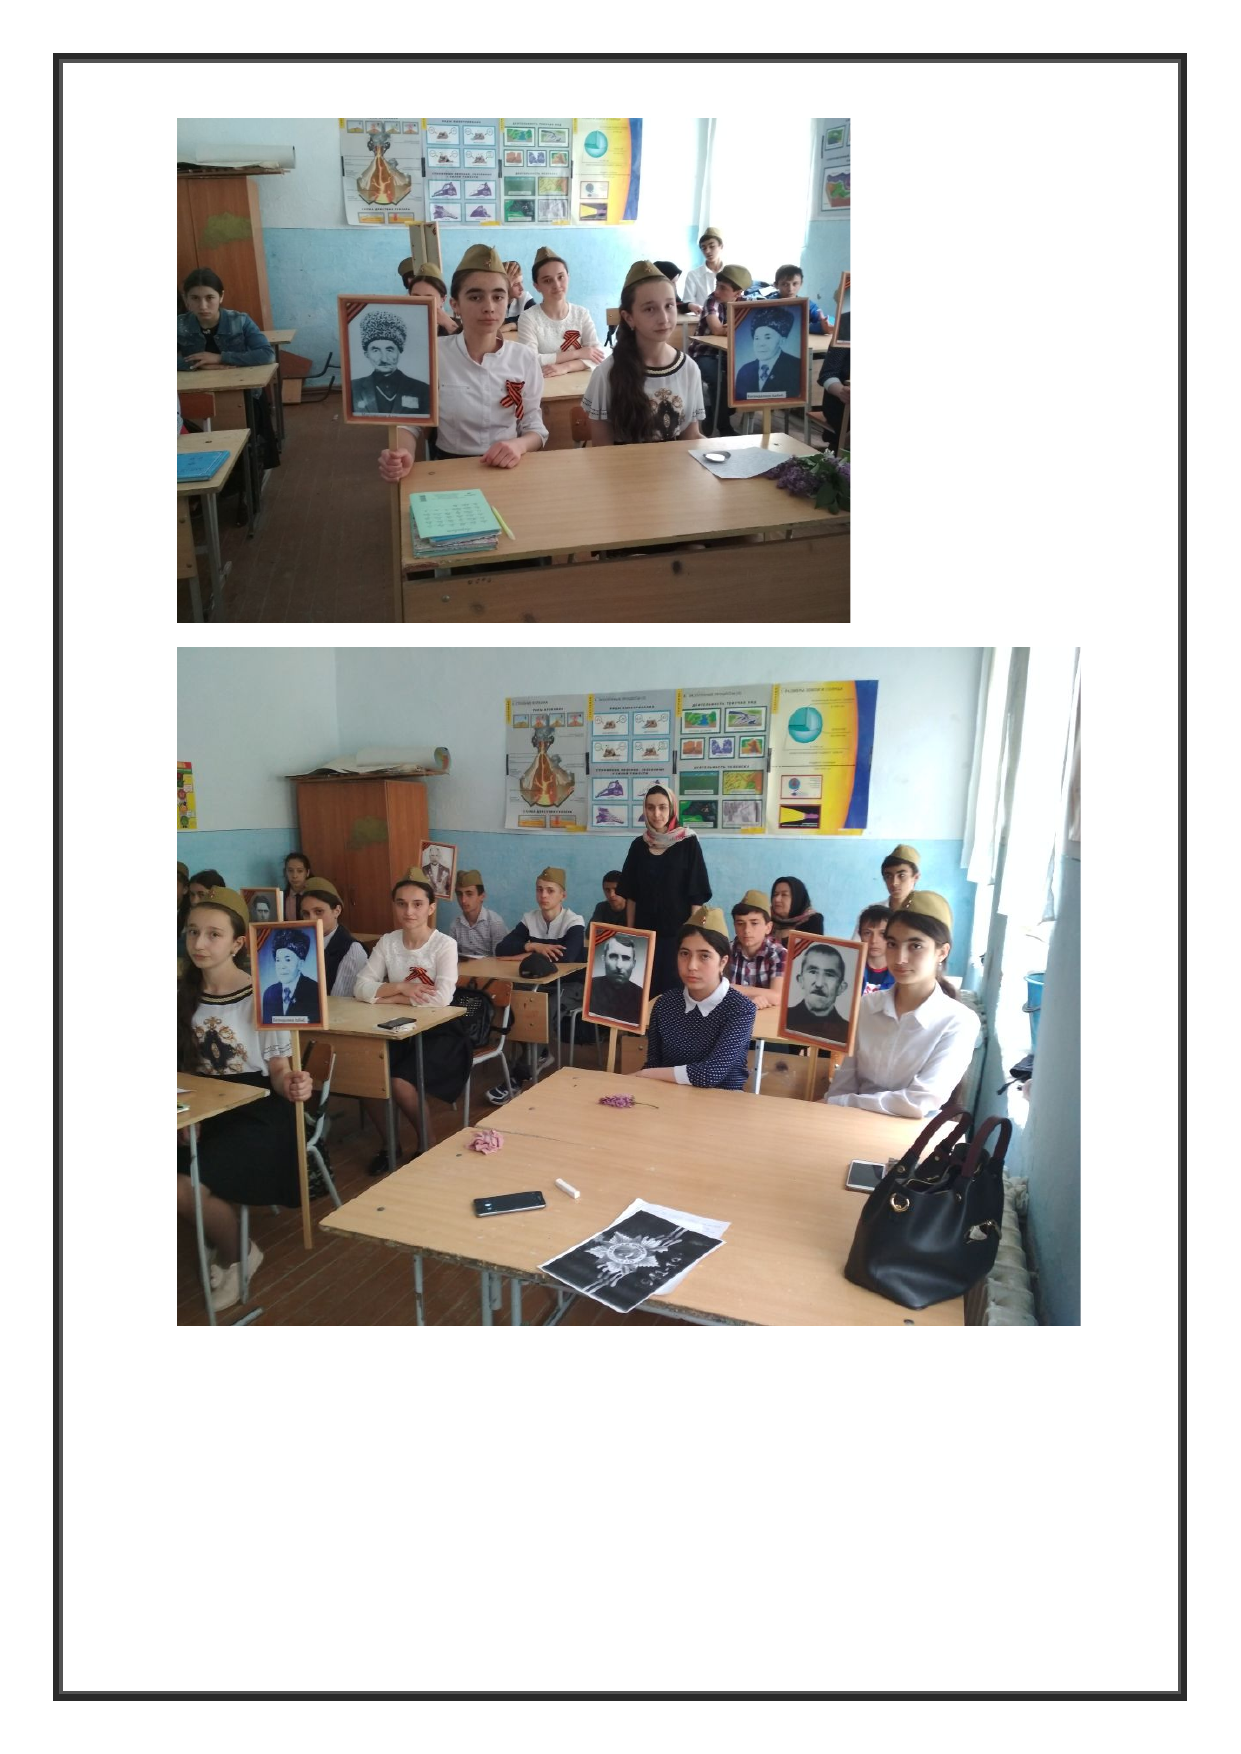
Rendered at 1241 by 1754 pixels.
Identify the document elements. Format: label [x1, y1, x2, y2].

picture [177, 647, 1081, 1326]
picture [177, 118, 851, 623]
